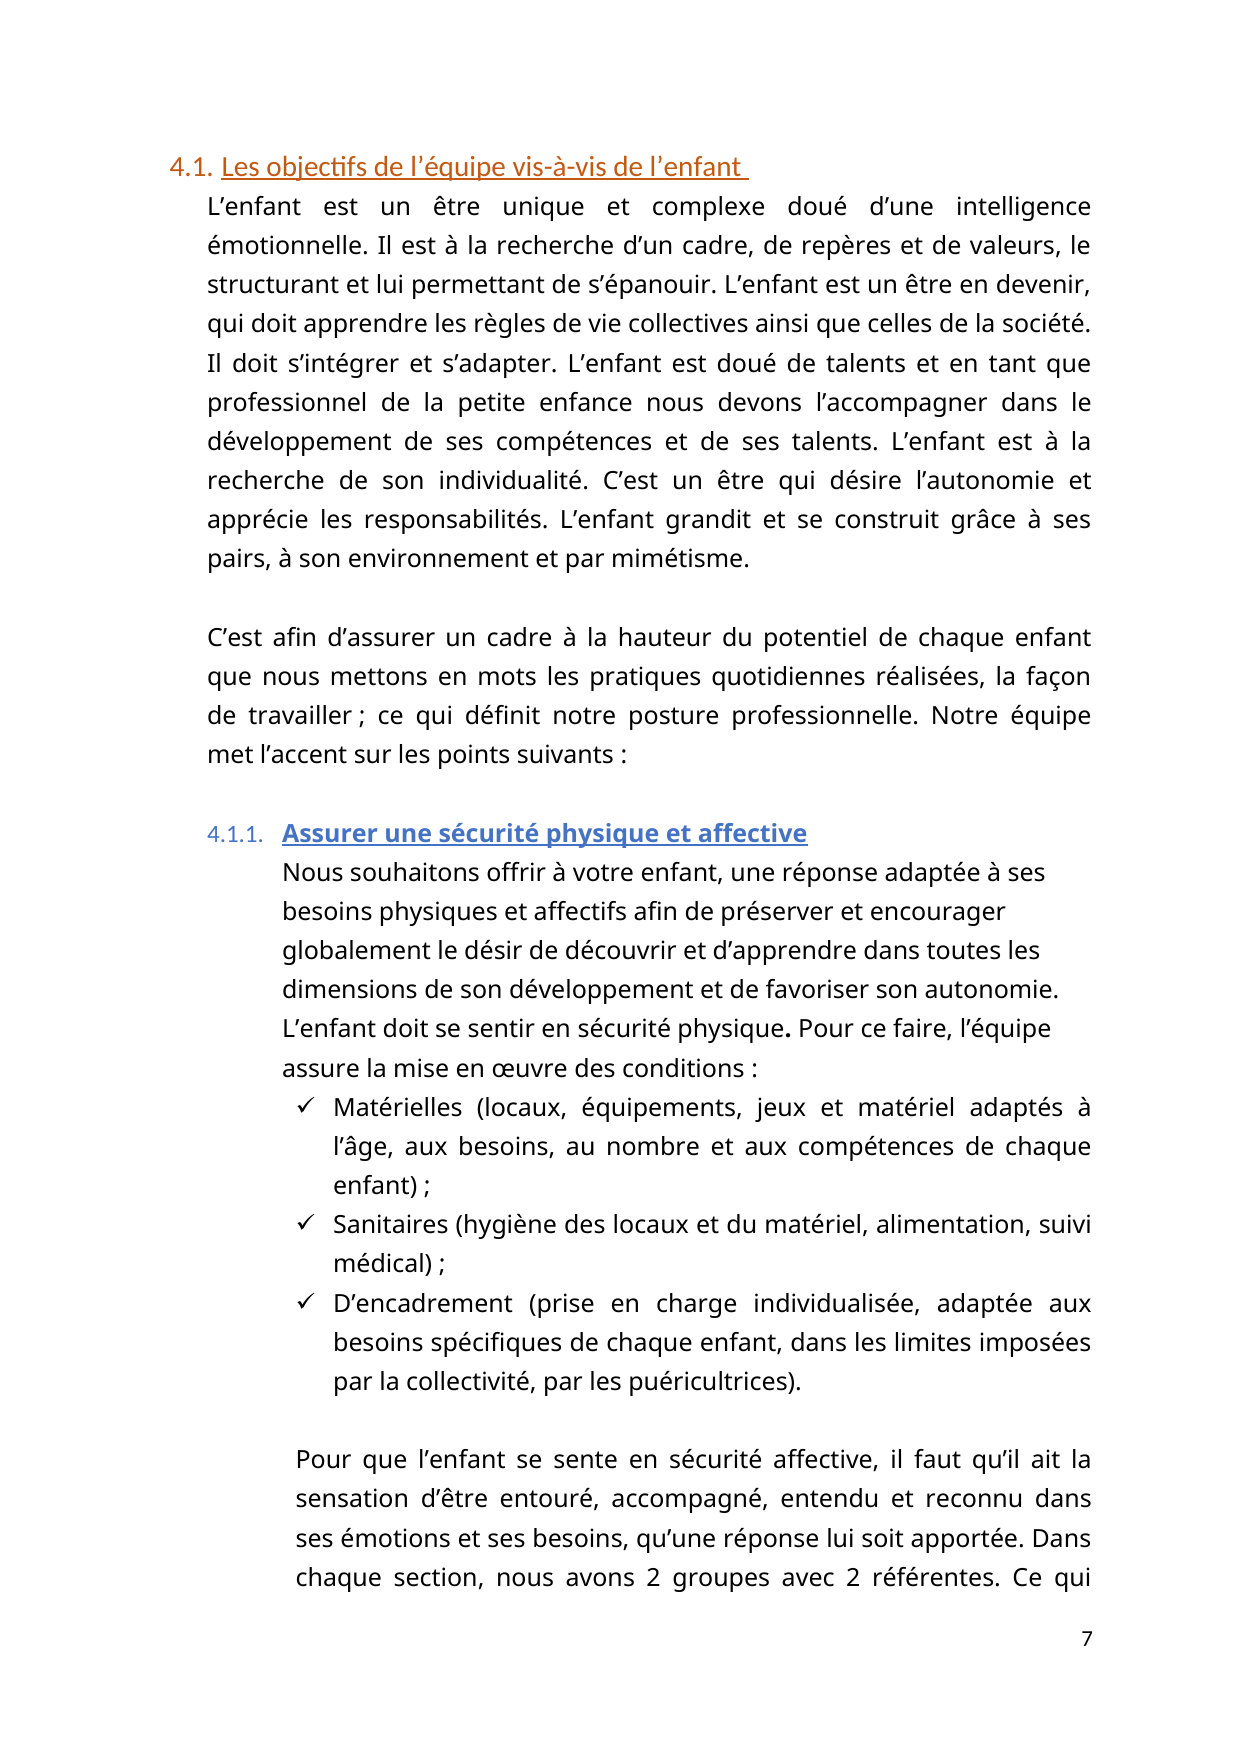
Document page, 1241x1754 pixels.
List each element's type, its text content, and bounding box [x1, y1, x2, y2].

list C’est afin d’assurer un cadre à la hauteur du potentiel de chaque enfant que nous mettons en mots les pratiques quotidiennes réalisées, la façon de travailler ; ce qui définit notre posture professionnelle. Notre équipe met l’accent sur les points suivants : [207, 619, 1092, 771]
list Assurer une sécurité physique et affective [207, 815, 1092, 849]
list Nous souhaitons offrir à votre enfant, une réponse adaptée à ses besoins physiques et affectifs afin de préserver et encourager globalement le désir de découvrir et d’apprendre dans toutes les dimensions de son développement et de favoriser son autonomie. [282, 854, 1092, 1006]
list Les objectifs de l’équipe vis-à-vis de l’enfant [169, 148, 1092, 183]
list L’enfant est un être unique et complexe doué d’une intelligence émotionnelle. Il est à la recherche d’un cadre, de repères et de valeurs, le structurant et lui permettant de s’épanouir. L’enfant est un être en devenir, qui doit apprendre les règles de vie collectives ainsi que celles de la société. Il doit s’intégrer et s’adapter. L’enfant est doué de talents et en tant que professionnel de la petite enfance nous devons l’accompagner dans le développement de ses compétences et de ses talents. L’enfant est à la recherche de son individualité. C’est un être qui désire l’autonomie et apprécie les responsabilités. L’enfant grandit et se construit grâce à ses pairs, à son environnement et par mimétisme. [207, 189, 1092, 575]
list Sanitaires (hygiène des locaux et du matériel, alimentation, suivi médical) ; [295, 1207, 1092, 1280]
list Matérielles (locaux, équipements, jeux et matériel adaptés à l’âge, aux besoins, au nombre et aux compétences de chaque enfant) ; [295, 1089, 1092, 1202]
list D’encadrement (prise en charge individualisée, adaptée aux besoins spécifiques de chaque enfant, dans les limites imposées par la collectivité, par les puéricultrices). [295, 1285, 1092, 1398]
list L’enfant doit se sentir en sécurité physique. Pour ce faire, l’équipe assure la mise en œuvre des conditions : [282, 1011, 1092, 1084]
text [295, 1442, 1092, 1593]
